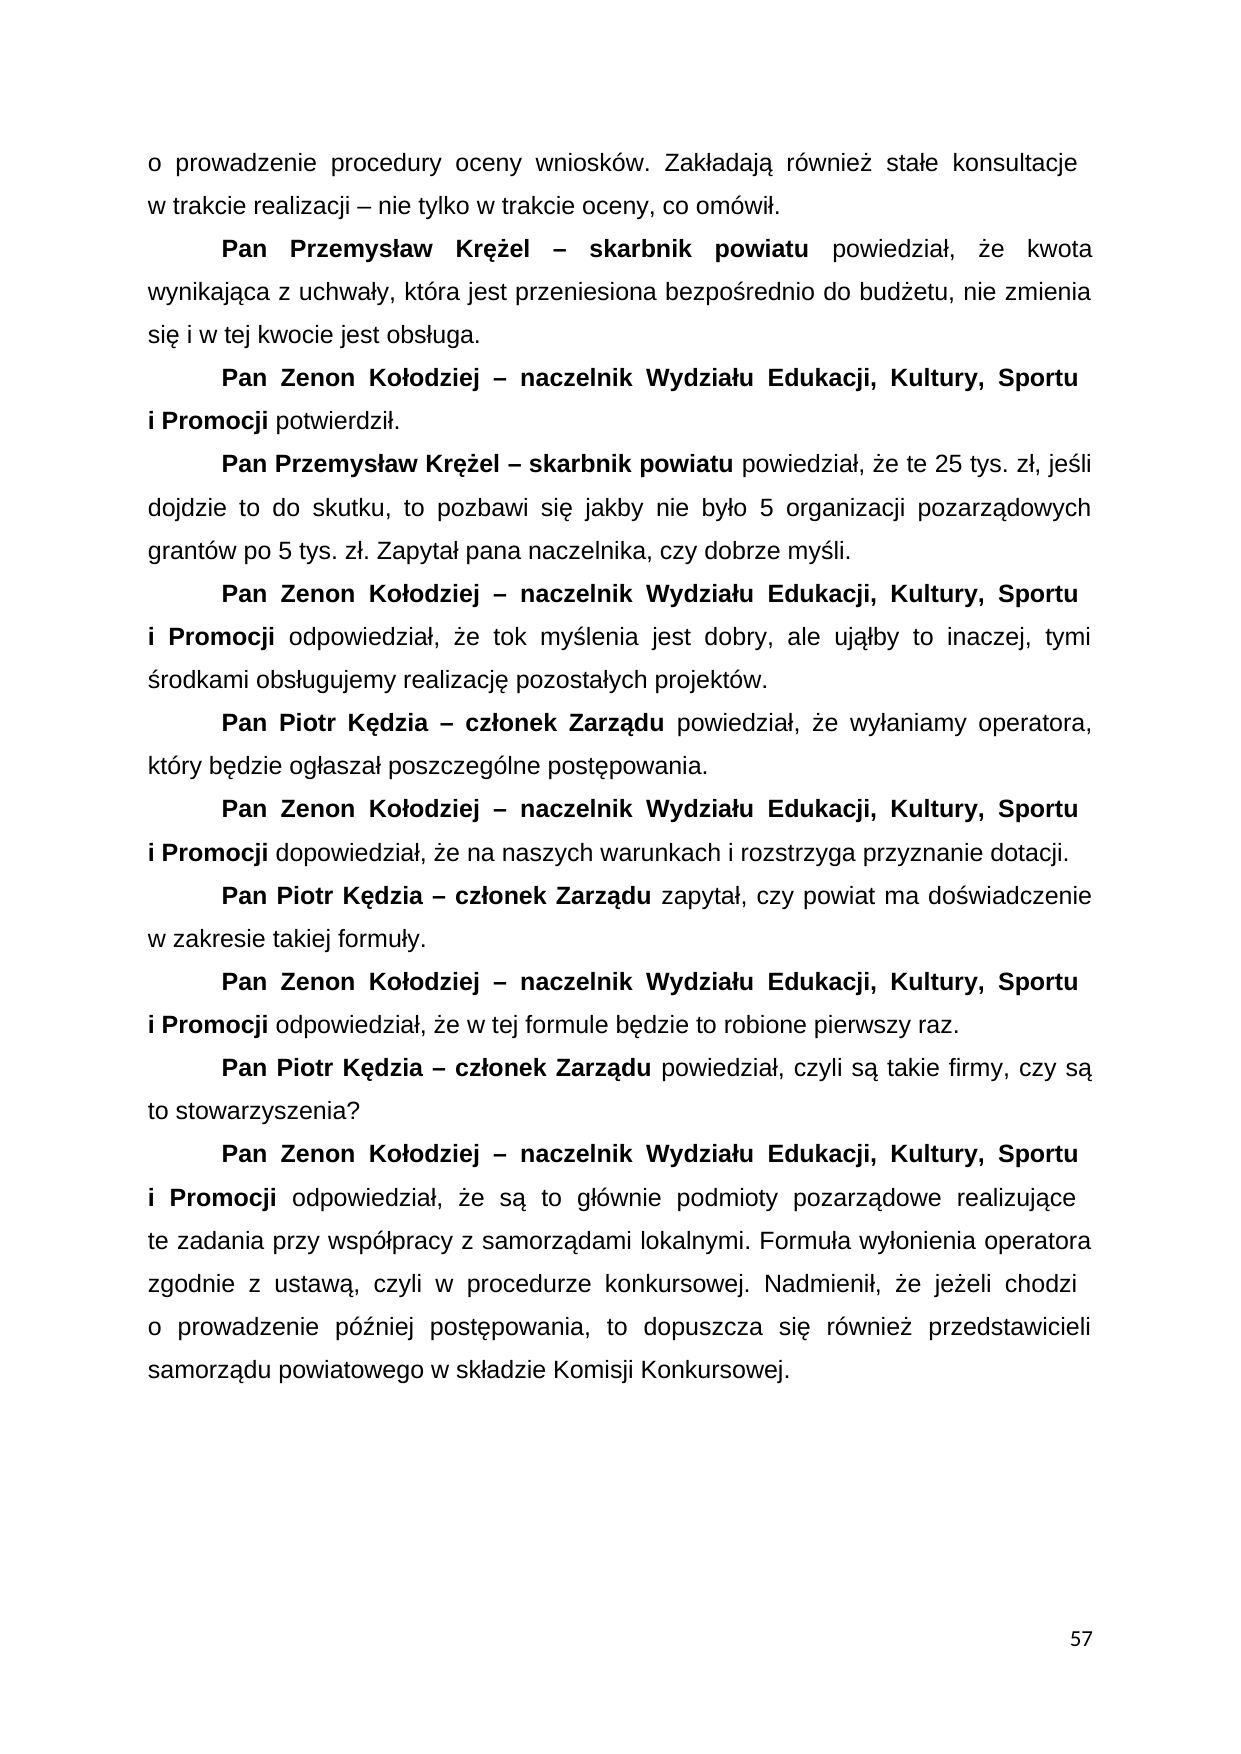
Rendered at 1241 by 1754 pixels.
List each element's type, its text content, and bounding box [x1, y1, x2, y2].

text Pan Piotr Kędzia – członek Zarządu powiedział, że wyłaniamy operatora, który będzie ogłaszał poszczególne postępowania. [148, 708, 1093, 780]
text Pan Zenon Kołodziej – naczelnik Wydziału Edukacji, Kultury, Sportu i Promocji odpowiedział, że w tej formule będzie to robione pierwszy raz. [148, 967, 1093, 1039]
text Pan Piotr Kędzia – członek Zarządu zapytał, czy powiat ma doświadczenie w zakresie takiej formuły. [148, 881, 1093, 953]
text Pan Zenon Kołodziej – naczelnik Wydziału Edukacji, Kultury, Sportu i Promocji odpowiedział, że są to głównie podmioty pozarządowe realizujące te zadania przy współpracy z samorządami lokalnymi. Formuła wyłonienia operatora zgodnie z ustawą, czyli w procedurze konkursowej. Nadmienił, że jeżeli chodzi o prowadzenie później postępowania, to dopuszcza się również przedstawicieli samorządu powiatowego w składzie Komisji Konkursowej. [148, 1139, 1093, 1384]
text Pan Przemysław Krężel – skarbnik powiatu powiedział, że te 25 tys. zł, jeśli dojdzie to do skutku, to pozbawi się jakby nie było 5 organizacji pozarządowych grantów po 5 tys. zł. Zapytał pana naczelnika, czy dobrze myśli. [148, 449, 1093, 564]
text Pan Przemysław Krężel – skarbnik powiatu powiedział, że kwota wynikająca z uchwały, która jest przeniesiona bezpośrednio do budżetu, nie zmienia się i w tej kwocie jest obsługa. [148, 234, 1093, 349]
text Pan Zenon Kołodziej – naczelnik Wydziału Edukacji, Kultury, Sportu i Promocji potwierdził. [148, 363, 1093, 435]
text Pan Piotr Kędzia – członek Zarządu powiedział, czyli są takie firmy, czy są to stowarzyszenia? [148, 1053, 1093, 1125]
text Pan Zenon Kołodziej – naczelnik Wydziału Edukacji, Kultury, Sportu i Promocji dopowiedział, że na naszych warunkach i rozstrzyga przyznanie dotacji. [148, 794, 1093, 866]
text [148, 148, 1093, 219]
text Pan Zenon Kołodziej – naczelnik Wydziału Edukacji, Kultury, Sportu i Promocji odpowiedział, że tok myślenia jest dobry, ale ująłby to inaczej, tymi środkami obsługujemy realizację pozostałych projektów. [148, 579, 1093, 694]
